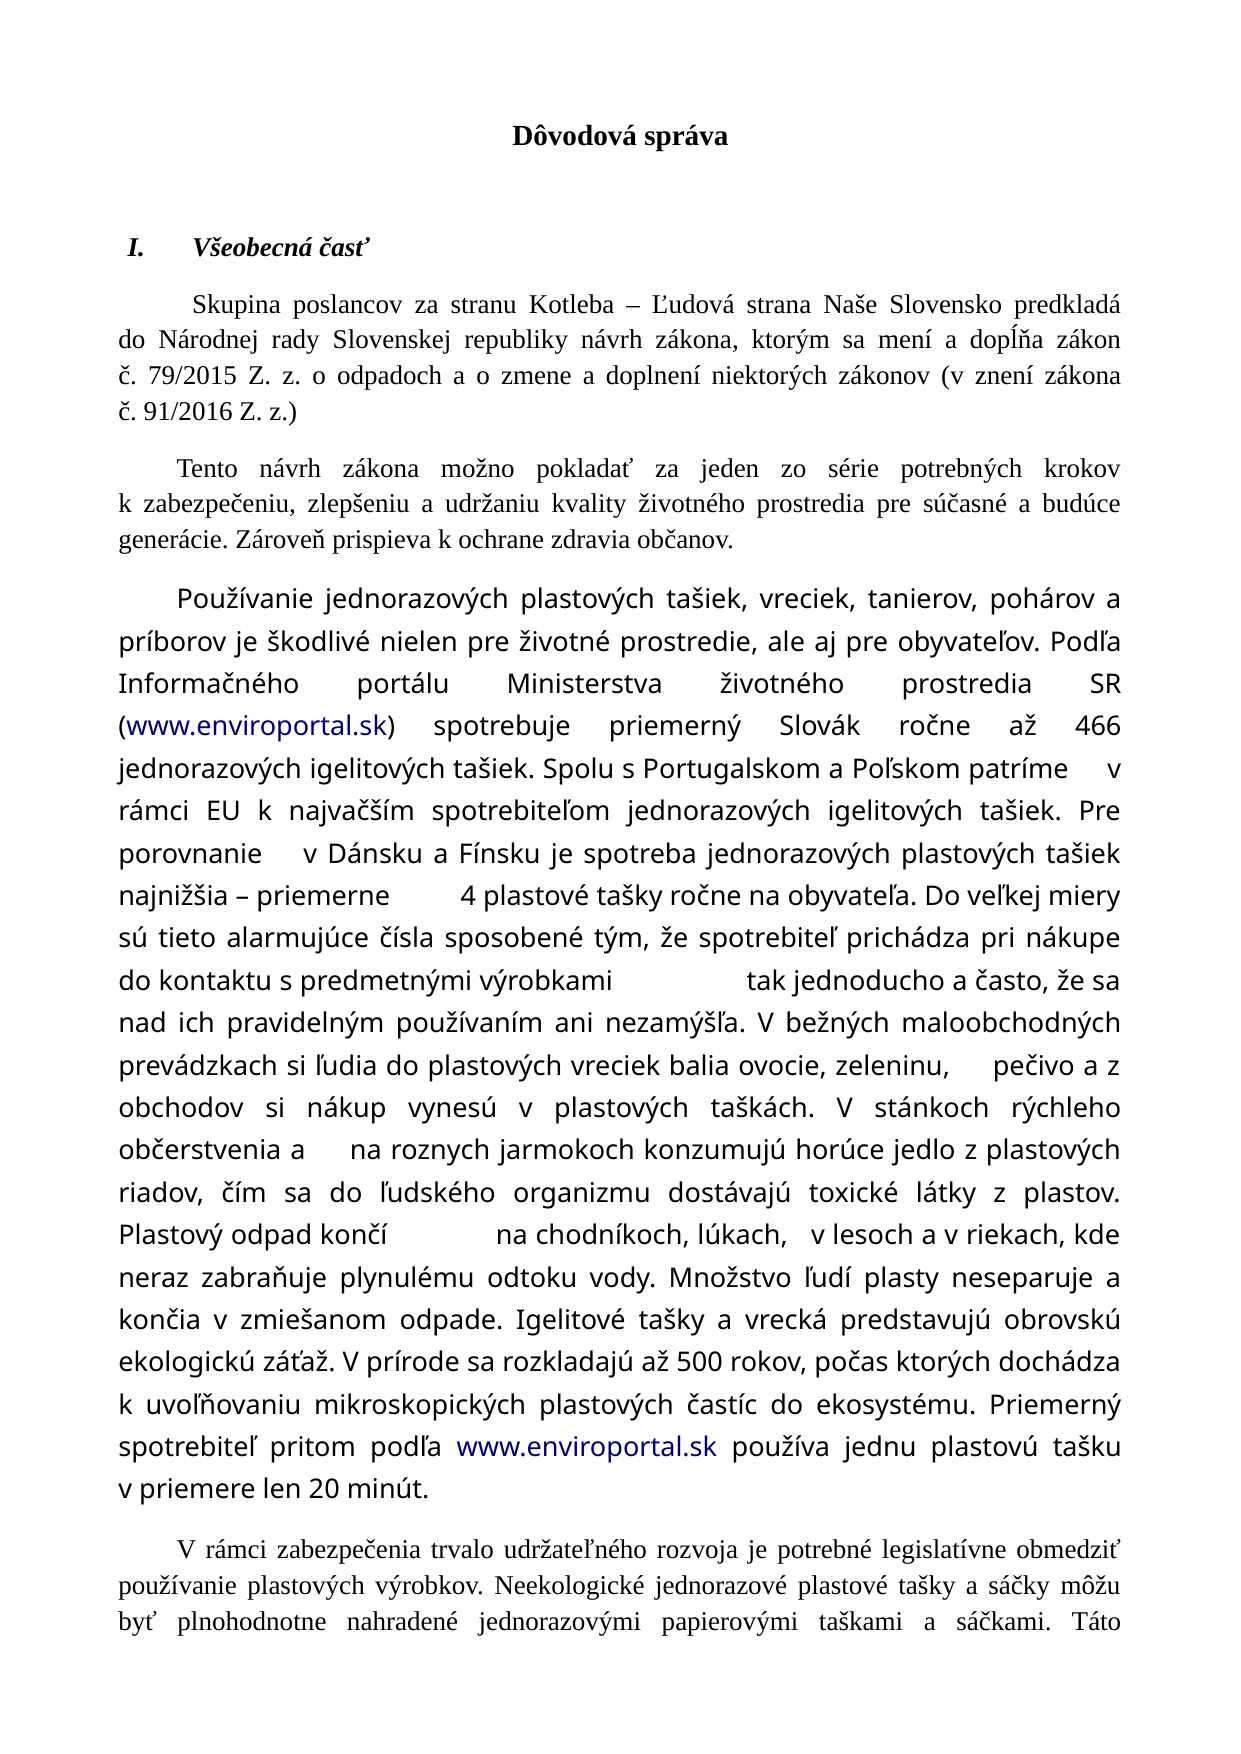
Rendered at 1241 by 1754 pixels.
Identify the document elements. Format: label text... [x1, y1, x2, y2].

text Dôvodová správa [118, 118, 1122, 152]
text Používanie jednorazových plastových tašiek, vreciek, tanierov, pohárov a príborov je škodlivé nielen pre životné prostredie, ale aj pre obyvateľov. Podľa Informačného portálu Ministerstva životného prostredia SR (www.enviroportal.sk) spotrebuje priemerný Slovák ročne až 466 jednorazových igelitových tašiek. Spolu s Portugalskom a Poľskom patríme v rámci EU k najvačším spotrebiteľom jednorazových igelitových tašiek. Pre porovnanie v Dánsku a Fínsku je spotreba jednorazových plastových tašiek najnižšia – priemerne 4 plastové tašky ročne na obyvateľa. Do veľkej miery sú tieto alarmujúce čísla sposobené tým, že spotrebiteľ prichádza pri nákupe do kontaktu s predmetnými výrobkami tak jednoducho a často, že sa nad ich pravidelným používaním ani nezamýšľa. V bežných maloobchodných prevádzkach si ľudia do plastových vreciek balia ovocie, zeleninu, pečivo a z obchodov si nákup vynesú v plastových taškách. V stánkoch rýchleho občerstvenia a na roznych jarmokoch konzumujú horúce jedlo z plastových riadov, čím sa do ľudského organizmu dostávajú toxické látky z plastov. Plastový odpad končí na chodníkoch, lúkach, v lesoch a v riekach, kde neraz zabraňuje plynulému odtoku vody. Množstvo ľudí plasty neseparuje a končia v zmiešanom odpade. Igelitové tašky a vrecká predstavujú obrovskú ekologickú záťaž. V prírode sa rozkladajú až 500 rokov, počas ktorých dochádza k uvoľňovaniu mikroskopických plastových častíc do ekosystému. Priemerný spotrebiteľ pritom podľa www.enviroportal.sk používa jednu plastovú tašku v priemere len 20 minút. [118, 580, 1122, 1507]
text I. Všeobecná časť [127, 231, 1122, 262]
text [118, 1533, 1122, 1636]
text Skupina poslancov za stranu Kotleba – Ľudová strana Naše Slovensko predkladá do Národnej rady Slovenskej republiky návrh zákona, ktorým sa mení a dopĺňa zákon č. 79/2015 Z. z. o odpadoch a o zmene a doplnení niektorých zákonov (v znení zákona č. 91/2016 Z. z.) [118, 288, 1122, 426]
text Tento návrh zákona možno pokladať za jeden zo série potrebných krokov k zabezpečeniu, zlepšeniu a udržaniu kvality životného prostredia pre súčasné a budúce generácie. Zároveň prispieva k ochrane zdravia občanov. [118, 452, 1122, 554]
